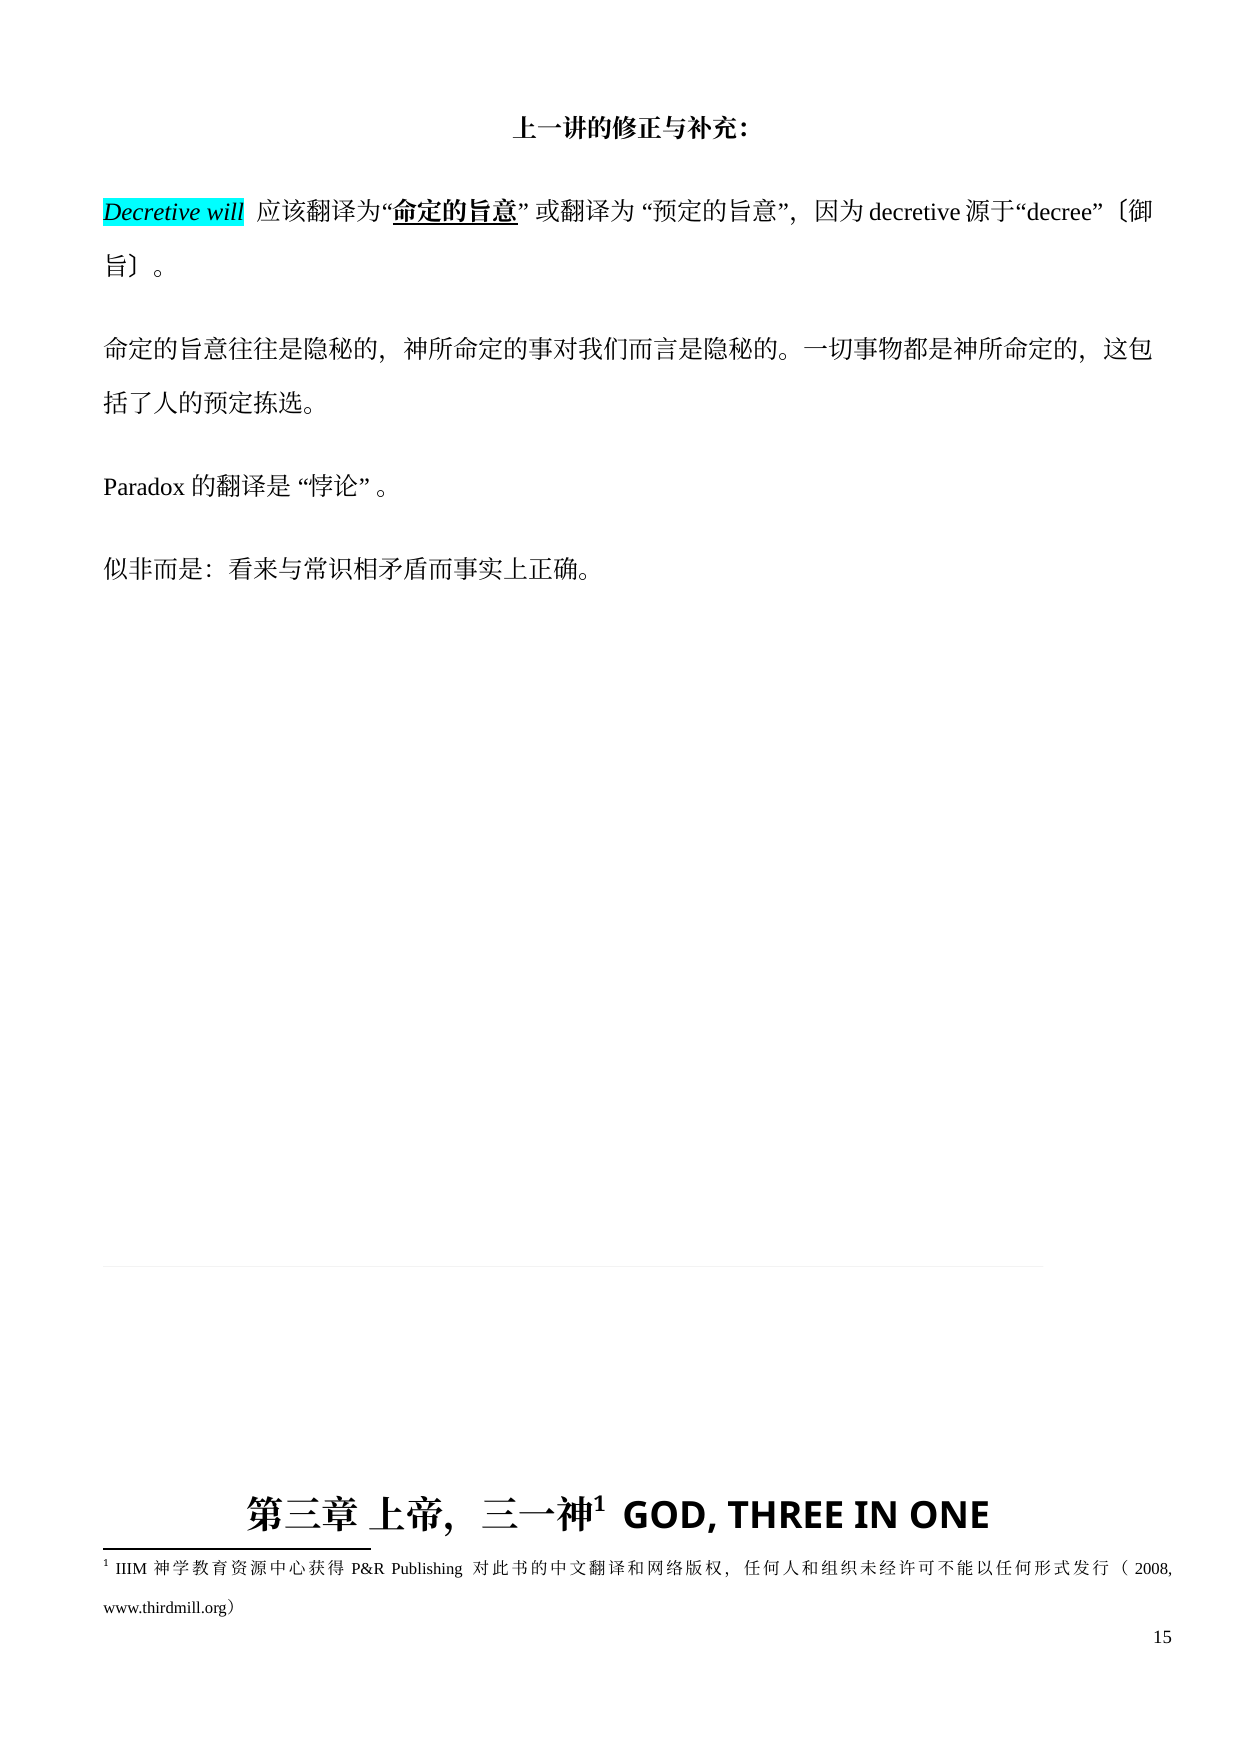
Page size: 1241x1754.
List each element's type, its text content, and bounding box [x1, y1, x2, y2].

text 第三章 上帝，三一神 GOD, THREE IN ONE [103, 1485, 1134, 1539]
text 命定的旨意往往是隐秘的，神所命定的事对我们而言是隐秘的。一切事物都是神所命定的，这包括了人的预定拣选。 [103, 330, 1172, 419]
text 上一讲的修正与补充： [103, 109, 1172, 145]
text 似非而是：看来与常识相矛盾而事实上正确。 [103, 549, 1172, 586]
text Paradox 的翻译是 “悖论” 。 [103, 467, 1172, 502]
text Decretive will 应该翻译为“命定的旨意” 或翻译为 “预定的旨意”，因为decretive源于“decree”〔御旨〕。 [103, 192, 1172, 282]
